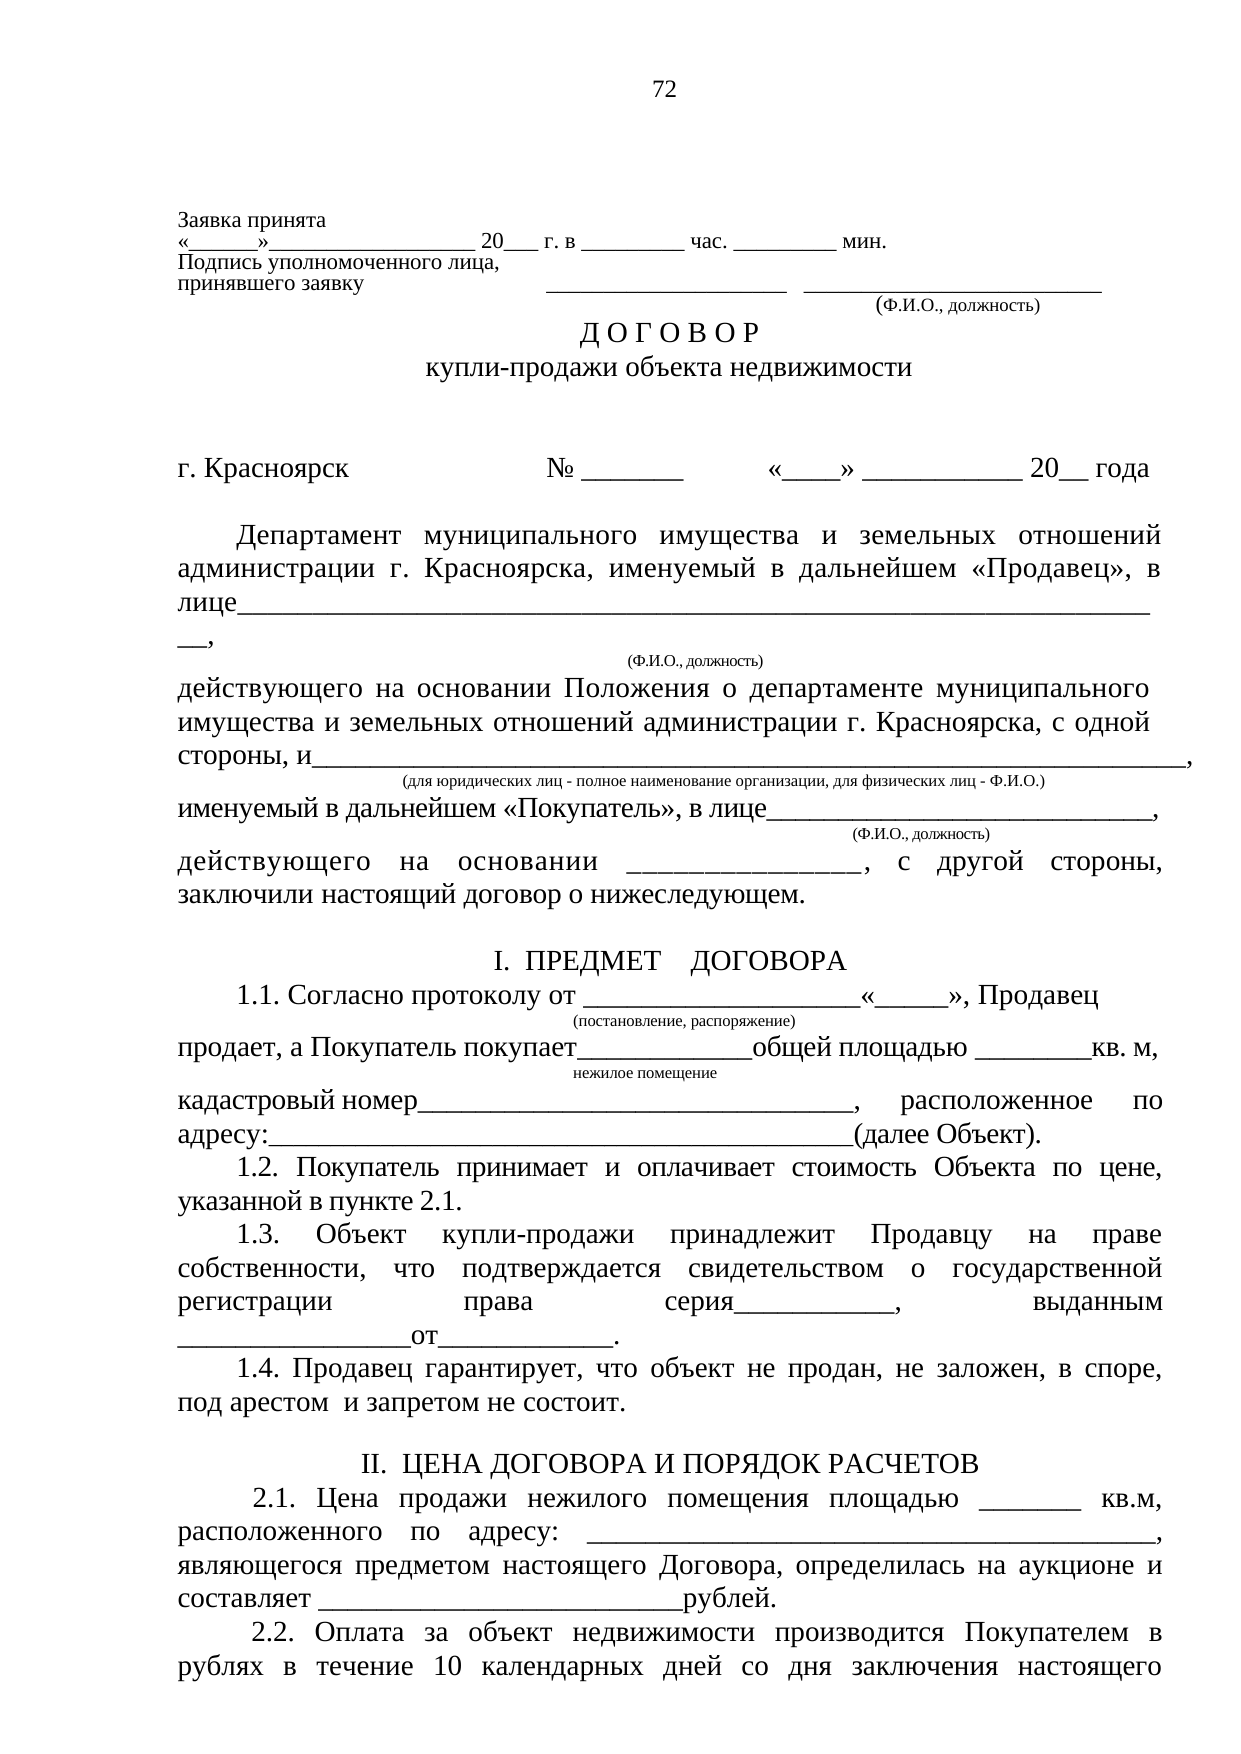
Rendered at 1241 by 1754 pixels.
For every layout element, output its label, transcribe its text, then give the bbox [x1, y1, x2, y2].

text 1.2. Покупатель принимает и оплачивает стоимость Объекта по цене, указанной в пункте 2.1. [177, 1149, 1163, 1216]
text (Ф.И.О., должность) [767, 294, 1152, 316]
text кадастровый номер , расположенное по адресу: (далее Объект). [177, 1082, 1163, 1149]
text именуемый в дальнейшем «Покупатель», в лице___________________________, [177, 790, 1163, 823]
text продает, а Покупатель покупает____________общей площадью ________кв. м, [177, 1029, 1163, 1063]
text (Ф.И.О., должность) [777, 823, 1163, 843]
text «______»__________________ 20___ г. в _________ час. _________ мин. [177, 231, 1152, 252]
text купли-продажи объекта недвижимости [177, 349, 1161, 383]
text Заявка принята [177, 210, 1152, 231]
text г. Красноярск № _______ «____» ___________ 20__ года [177, 450, 1161, 483]
text II. ЦЕНА ДОГОВОРА И ПОРЯДОК РАСЧЕТОВ [177, 1446, 1163, 1480]
text 1.1. Согласно протоколу от ___________________«_____», Продавец [236, 977, 1163, 1010]
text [177, 1614, 1163, 1681]
text Подпись уполномоченного лица, [177, 252, 1152, 273]
text (постановление, распоряжение) [236, 1010, 1163, 1029]
text (Ф.И.О., должность) [552, 651, 1163, 670]
text (для юридических лиц - полное наименование организации, для физических лиц - Ф.И.О.) [327, 771, 1163, 790]
text нежилое помещение [177, 1063, 1163, 1082]
text 1.3. Объект купли-продажи принадлежит Продавцу на праве собственности, что подтверждается свидетельством о государственной регистрации права серия___________, выданным ________________от____________. [177, 1216, 1163, 1351]
title Д О Г О В О Р [177, 316, 1161, 349]
text I. ПРЕДМЕТ ДОГОВОРА [177, 943, 1163, 977]
text принявшего заявку _____________________ __________________________ [177, 273, 1152, 294]
text 2.1. Цена продажи нежилого помещения площадью _______ кв.м, расположенного по адресу: _______________________________________, являющегося предметом настоящего Договора, определилась на аукционе и составляет _________________________рублей. [177, 1480, 1163, 1614]
text действующего на основании Положения о департаменте муниципального имущества и земельных отношений администрации г. Красноярска, с одной стороны, и , [177, 670, 1152, 771]
text 1.4. Продавец гарантирует, что объект не продан, не заложен, в споре, под арестом и запретом не состоит. [177, 1351, 1163, 1418]
text действующего на основании _______________, с другой стороны, заключили настоящий договор о нижеследующем. [177, 843, 1163, 910]
text Департамент муниципального имущества и земельных отношений администрации г. Красноярска, именуемый в дальнейшем «Продавец», в лице_______________________________________________________________, [177, 517, 1163, 651]
